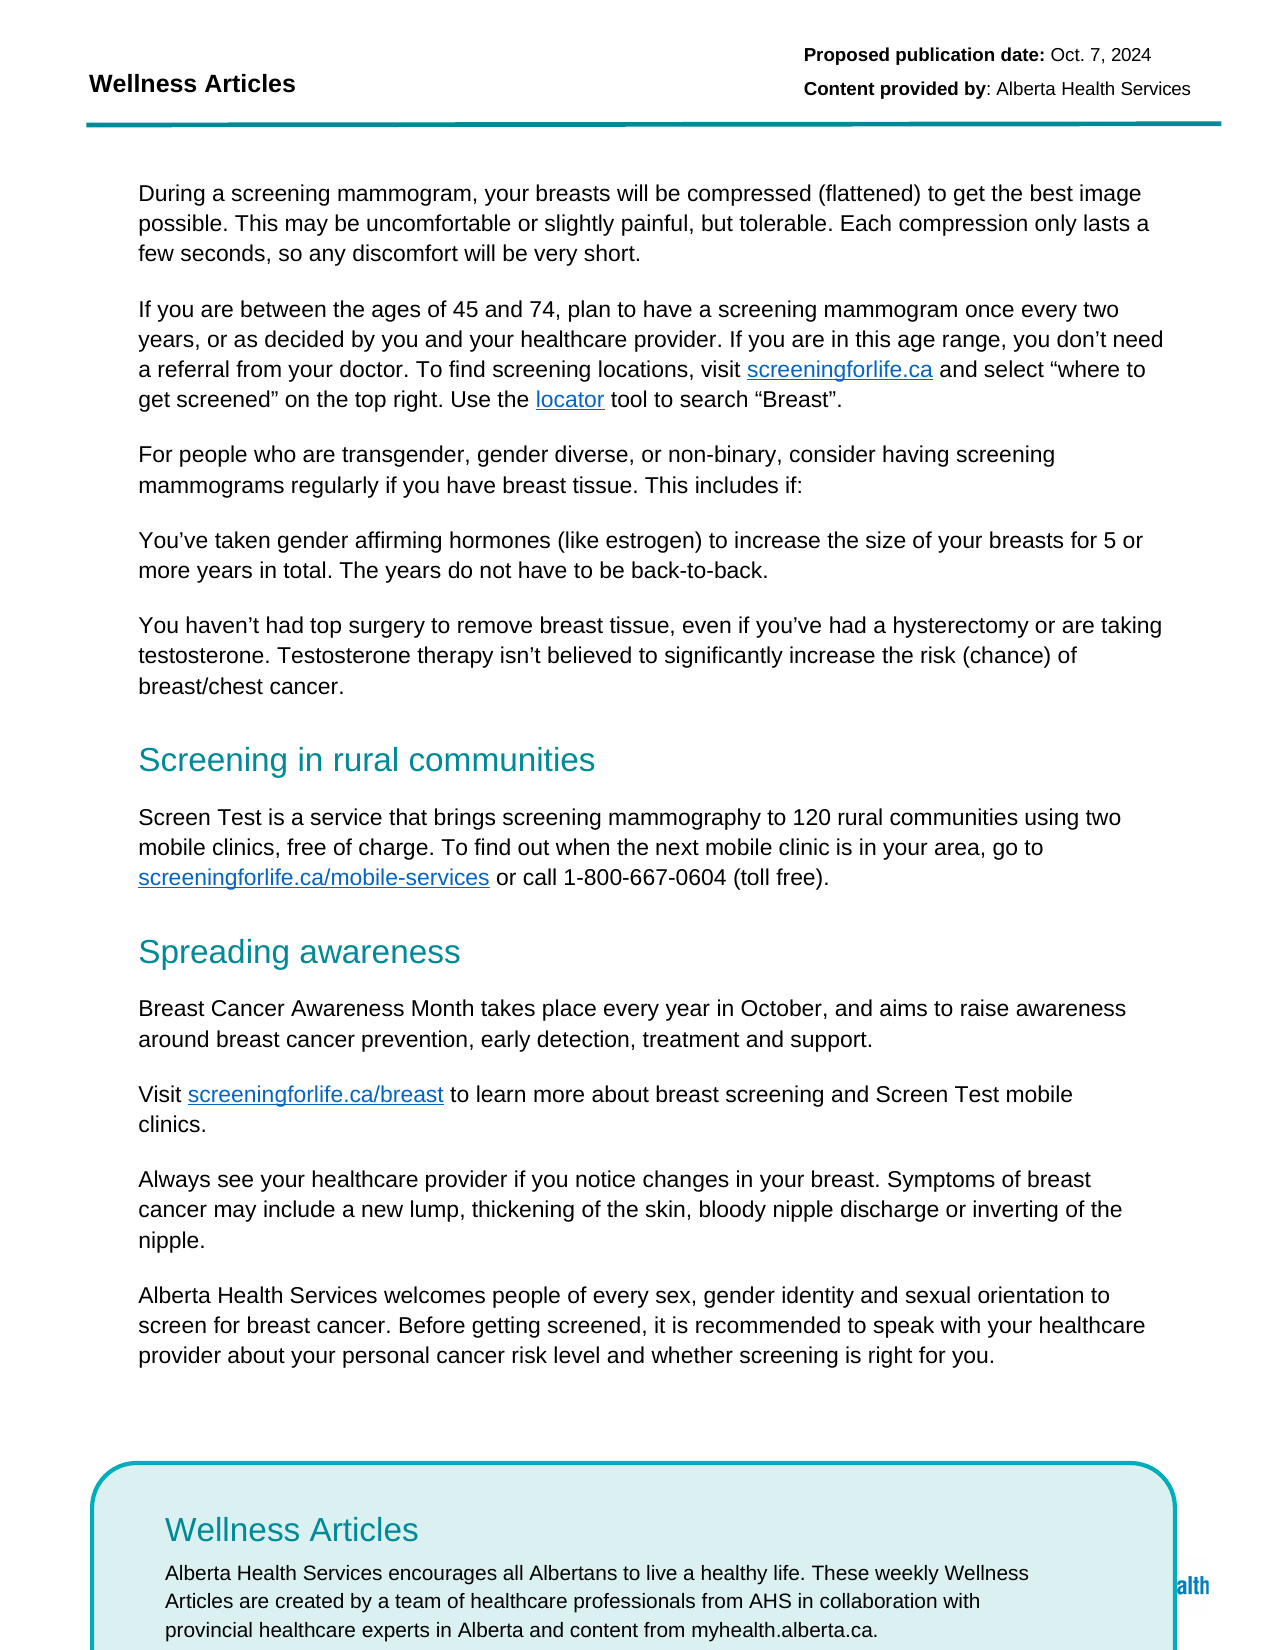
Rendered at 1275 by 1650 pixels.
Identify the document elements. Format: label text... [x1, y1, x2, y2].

text Screen Test is a service that brings screening mammography to 120 rural communities using two mobile clinics, free of charge. To find out when the next mobile clinic is in your area, go to screeningforlife.ca/mobile-services or call 1-800-667-0604 (toll free). [138, 804, 1155, 891]
subtitle Screening in rural communities [138, 740, 1170, 779]
text You haven’t had top surgery to remove breast tissue, even if you’ve had a hysterectomy or are taking testosterone. Testosterone therapy isn’t believed to significantly increase the risk (chance) of breast/chest cancer. [138, 612, 1170, 699]
text Visit screeningforlife.ca/breast to learn more about breast screening and Screen Test mobile clinics. [138, 1081, 1155, 1137]
picture [1177, 1557, 1209, 1616]
text Always see your healthcare provider if you notice changes in your breast. Symptoms of breast cancer may include a new lump, thickening of the skin, bloody nipple discharge or inverting of the nipple. [138, 1166, 1155, 1253]
text If you are between the ages of 45 and 74, plan to have a screening mammogram once every two years, or as decided by you and your healthcare provider. If you are in this age range, you don’t need a referral from your doctor. To find screening locations, visit screeningforlife.ca and select “where to get screened” on the top right. Use the locator tool to search “Breast”. [138, 296, 1170, 413]
text Alberta Health Services welcomes people of every sex, gender identity and sexual orientation to screen for breast cancer. Before getting screened, it is recommended to speak with your healthcare provider about your personal cancer risk level and whether screening is right for you. [138, 1282, 1155, 1369]
text Breast Cancer Awareness Month takes place every year in October, and aims to raise awareness around breast cancer prevention, early detection, treatment and support. [138, 995, 1155, 1052]
picture [1177, 1583, 1184, 1590]
text You’ve taken gender affirming hormones (like estrogen) to increase the size of your breasts for 5 or more years in total. The years do not have to be back-to-back. [138, 527, 1170, 583]
text During a screening mammogram, your breasts will be compressed (flattened) to get the best image possible. This may be uncomfortable or slightly painful, but tolerable. Each compression only lasts a few seconds, so any discomfort will be very short. [138, 180, 1170, 267]
text For people who are transgender, gender diverse, or non-binary, consider having screening mammograms regularly if you have breast tissue. This includes if: [138, 441, 1170, 498]
subtitle Spreading awareness [138, 932, 1170, 970]
